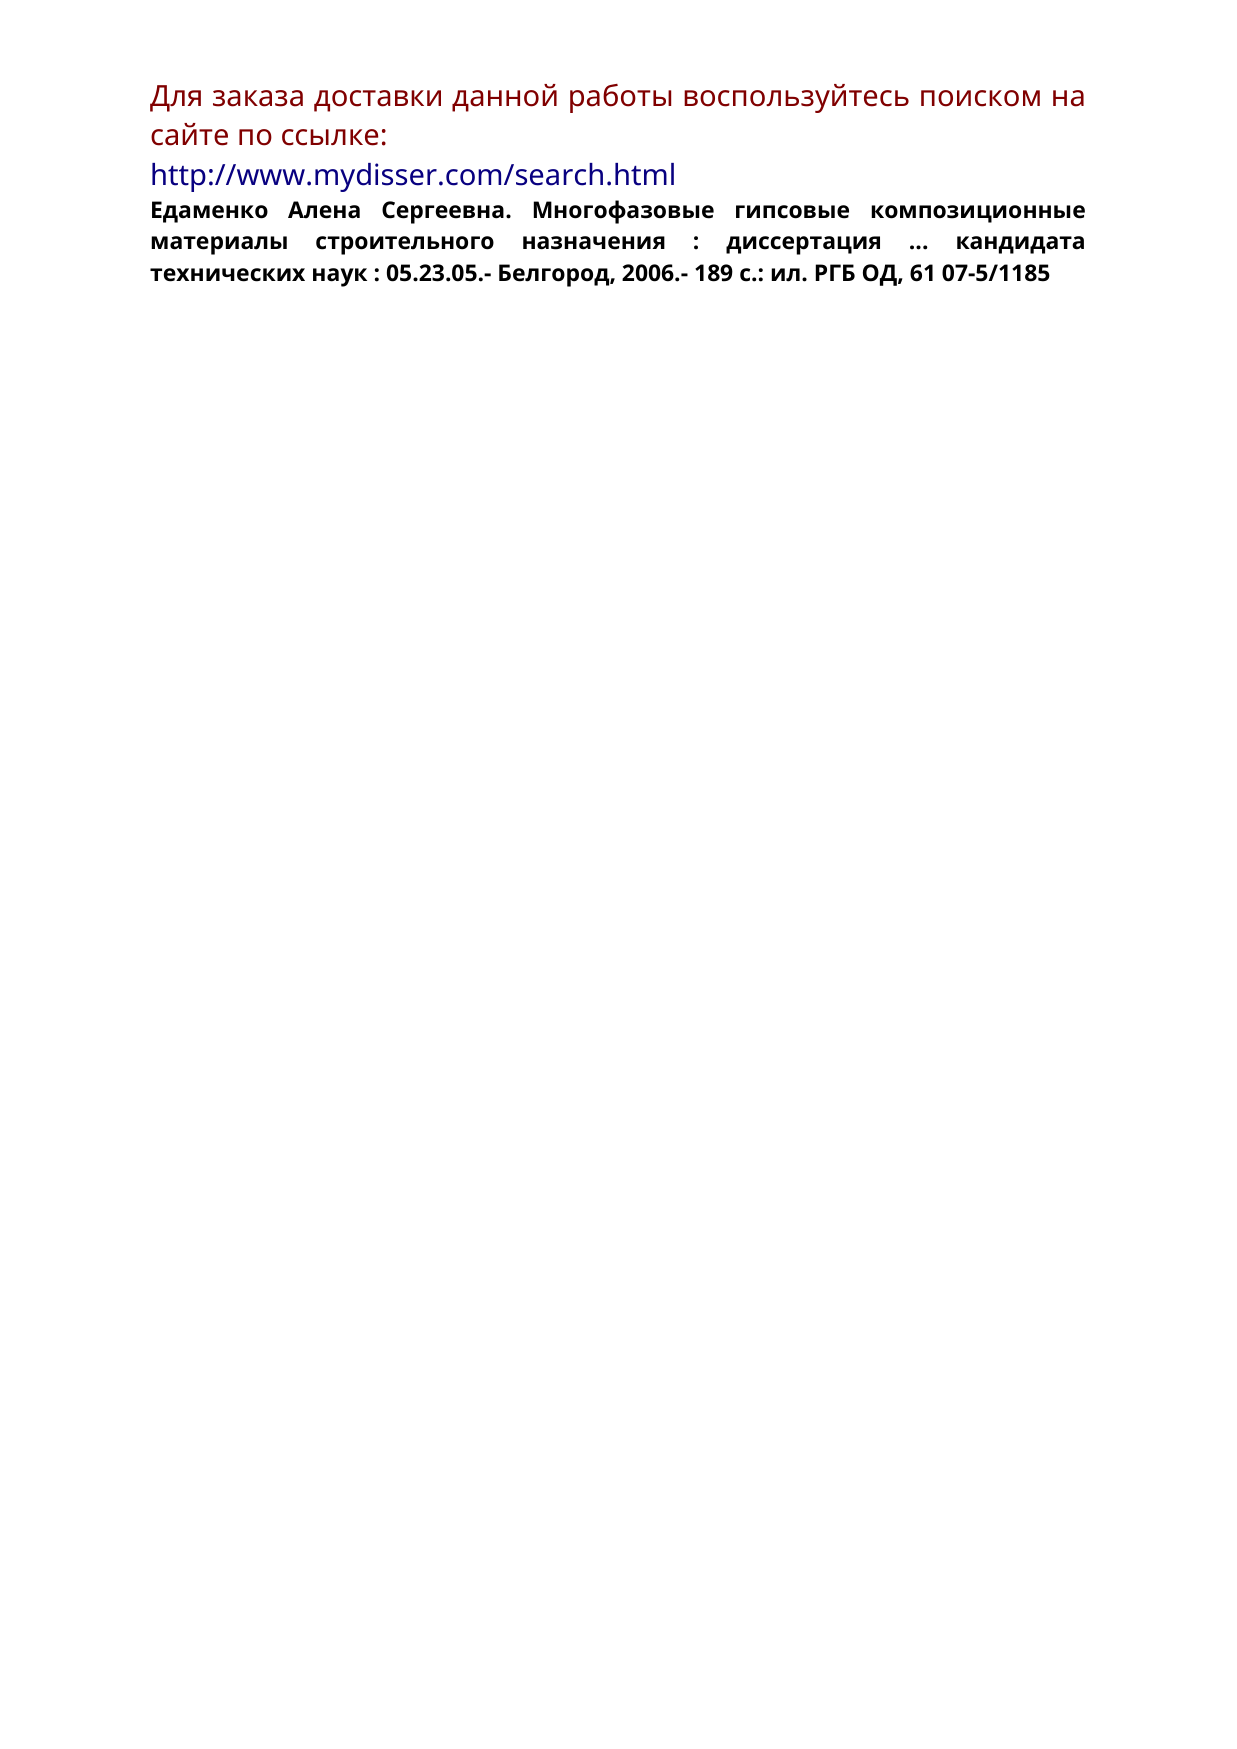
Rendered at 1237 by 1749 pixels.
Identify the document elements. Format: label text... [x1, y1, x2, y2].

text Едаменко Алена Сергеевна. Многофазовые гипсовые композиционные материалы строительного назначения : диссертация ... кандидата технических наук : 05.23.05.- Белгород, 2006.- 189 с.: ил. РГБ ОД, 61 07-5/1185 [150, 194, 1086, 288]
